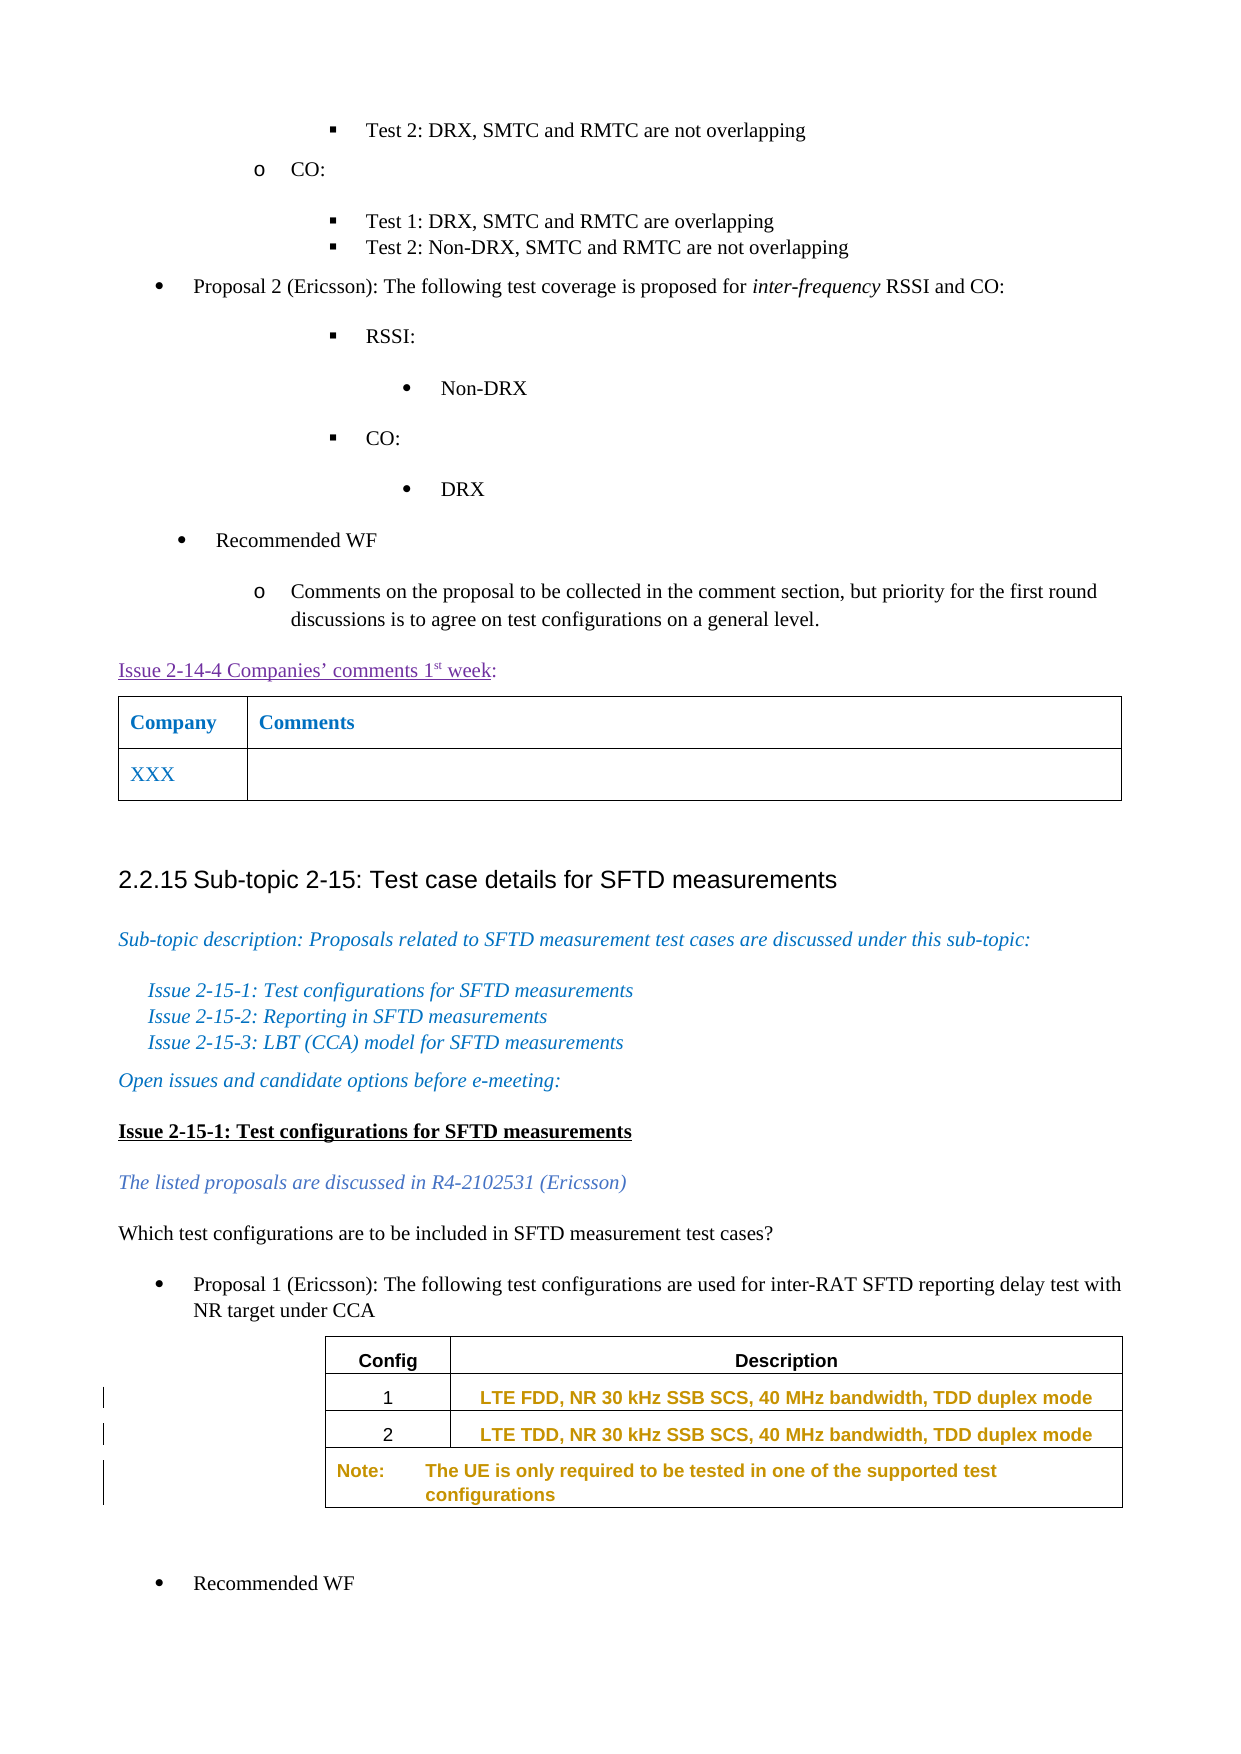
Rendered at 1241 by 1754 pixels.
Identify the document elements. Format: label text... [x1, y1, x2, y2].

subtitle Sub-topic 2-15: Test case details for SFTD measurements [118, 864, 1122, 893]
list RSSI: [328, 324, 1122, 348]
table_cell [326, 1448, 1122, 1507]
text Issue 2-15-3: LBT (CCA) model for SFTD measurements [148, 1030, 1122, 1054]
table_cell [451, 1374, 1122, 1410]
text Issue 2-15-1: Test configurations for SFTD measurements [118, 1119, 1122, 1143]
text Sub-topic description: Proposals related to SFTD measurement test cases are discussed under this sub-topic: [118, 927, 1122, 951]
list Proposal 2 (Ericsson): The following test coverage is proposed for inter-frequency RSSI and CO: [156, 273, 1122, 298]
text Issue 2-15-2: Reporting in SFTD measurements [148, 1004, 1122, 1028]
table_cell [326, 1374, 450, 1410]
list CO: [328, 426, 1122, 450]
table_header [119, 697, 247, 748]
list DRX [403, 477, 1122, 501]
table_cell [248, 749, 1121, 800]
list Test 2: Non-DRX, SMTC and RMTC are not overlapping [328, 235, 1122, 259]
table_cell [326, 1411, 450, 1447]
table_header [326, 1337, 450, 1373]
text Open issues and candidate options before e-meeting: [118, 1068, 1122, 1092]
list Recommended WF [156, 1571, 1122, 1595]
list Comments on the proposal to be collected in the comment section, but priority for the first round discussions is to agree on test configurations on a general level. [253, 579, 1122, 631]
list Test 2: DRX, SMTC and RMTC are not overlapping [328, 118, 1122, 142]
list CO: [253, 156, 1122, 182]
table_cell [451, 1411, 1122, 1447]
text The listed proposals are discussed in R4-2102531 (Ericsson) [118, 1170, 1122, 1194]
list Test 1: DRX, SMTC and RMTC are overlapping [328, 209, 1122, 233]
list Proposal 1 (Ericsson): The following test configurations are used for inter-RAT SFTD reporting delay test with NR target under CCA [156, 1272, 1122, 1322]
list Recommended WF [178, 528, 1122, 552]
text Issue 2-14-4 Companies’ comments 1st week: [118, 658, 1122, 682]
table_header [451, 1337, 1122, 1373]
list Non-DRX [403, 375, 1122, 399]
text Which test configurations are to be included in SFTD measurement test cases? [118, 1221, 1122, 1245]
text Issue 2-15-1: Test configurations for SFTD measurements [148, 978, 1122, 1002]
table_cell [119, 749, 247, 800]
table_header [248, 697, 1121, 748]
